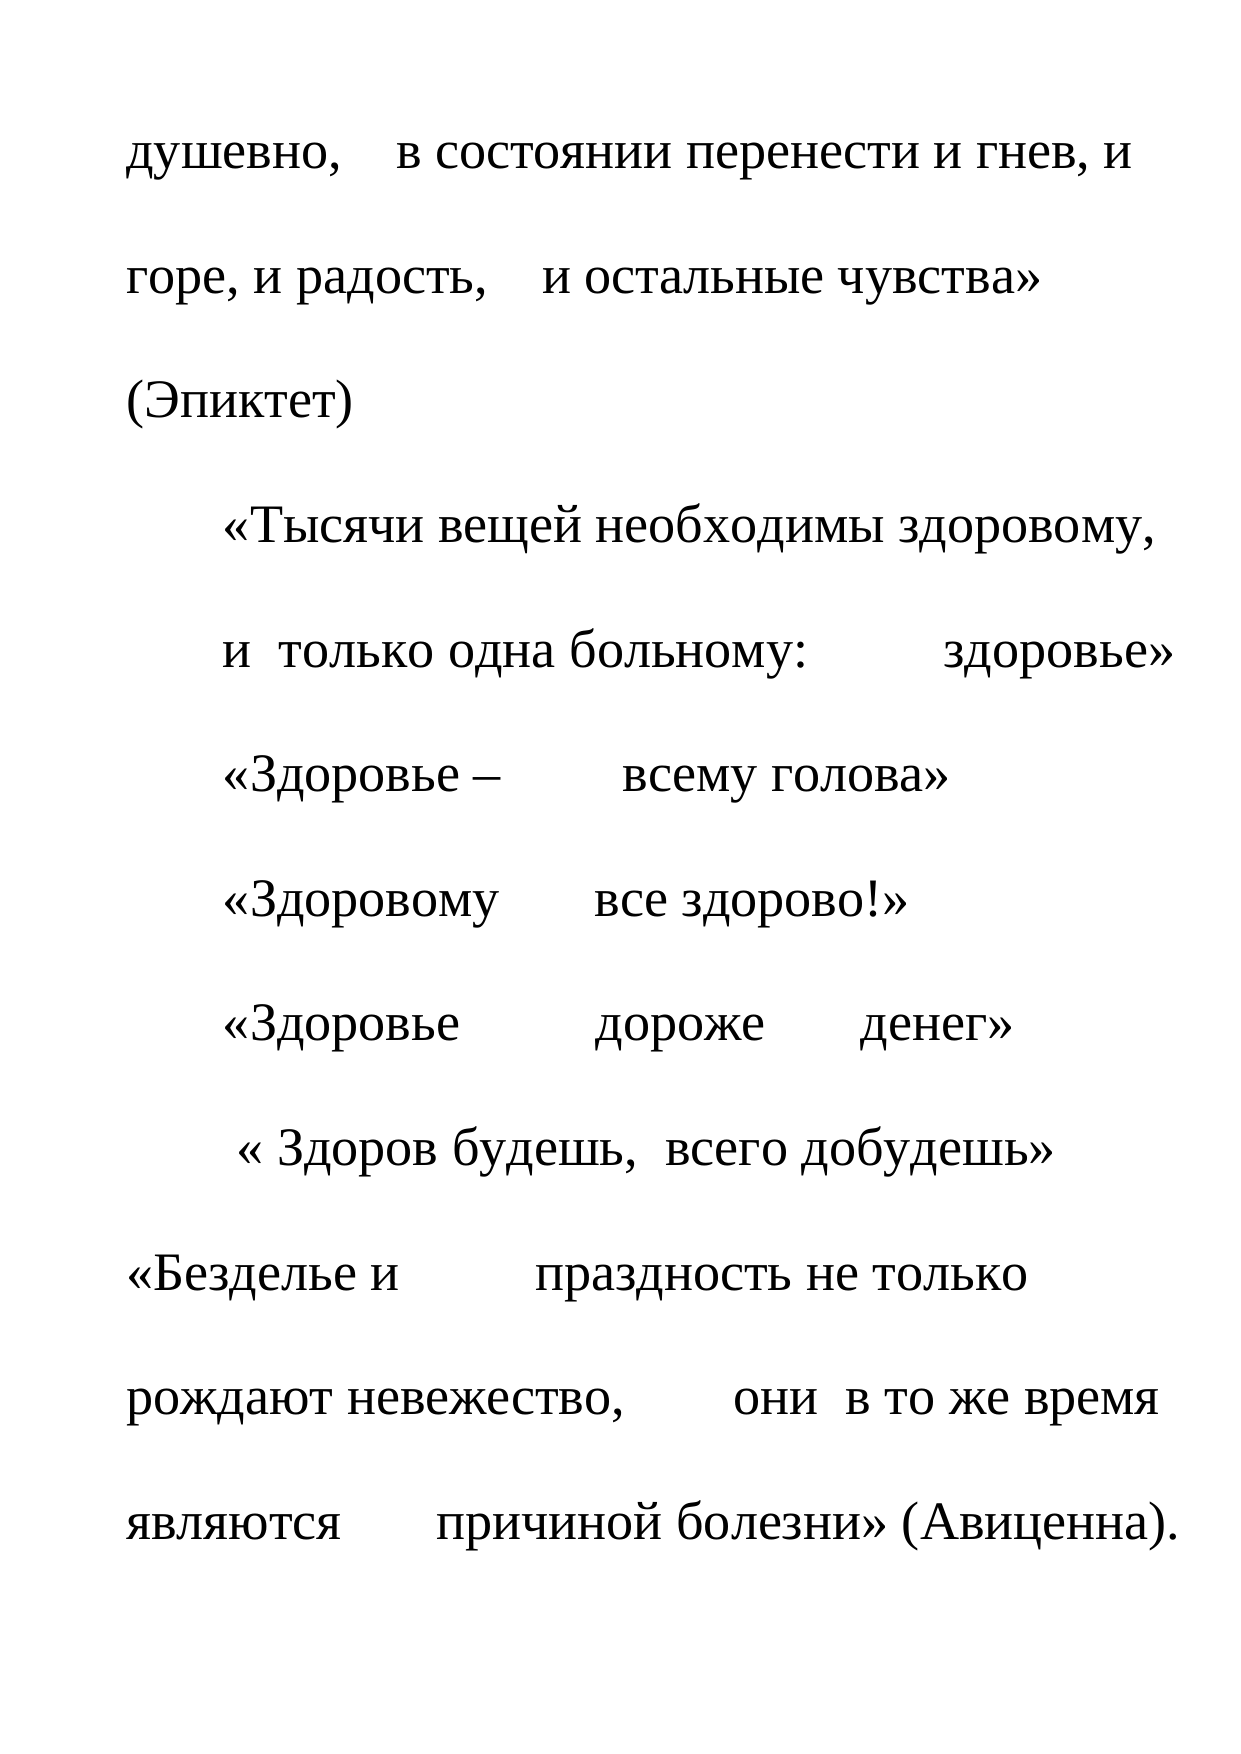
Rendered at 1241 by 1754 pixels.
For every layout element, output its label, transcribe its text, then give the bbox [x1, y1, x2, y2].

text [126, 118, 1181, 429]
text « Здоров будешь, всего добудешь» [223, 1115, 1181, 1177]
text «Тысячи вещей необходимы здоровому, и только одна больному: здоровье» «Здоровье – всему голова» [223, 492, 1181, 803]
text «Здоровому все здорово!» [223, 866, 1181, 928]
text «Здоровье дороже денег» [223, 990, 1181, 1052]
text «Безделье и праздность не только рождают невежество, они в то же время являются причиной болезни» (Авиценна). [126, 1239, 1181, 1551]
